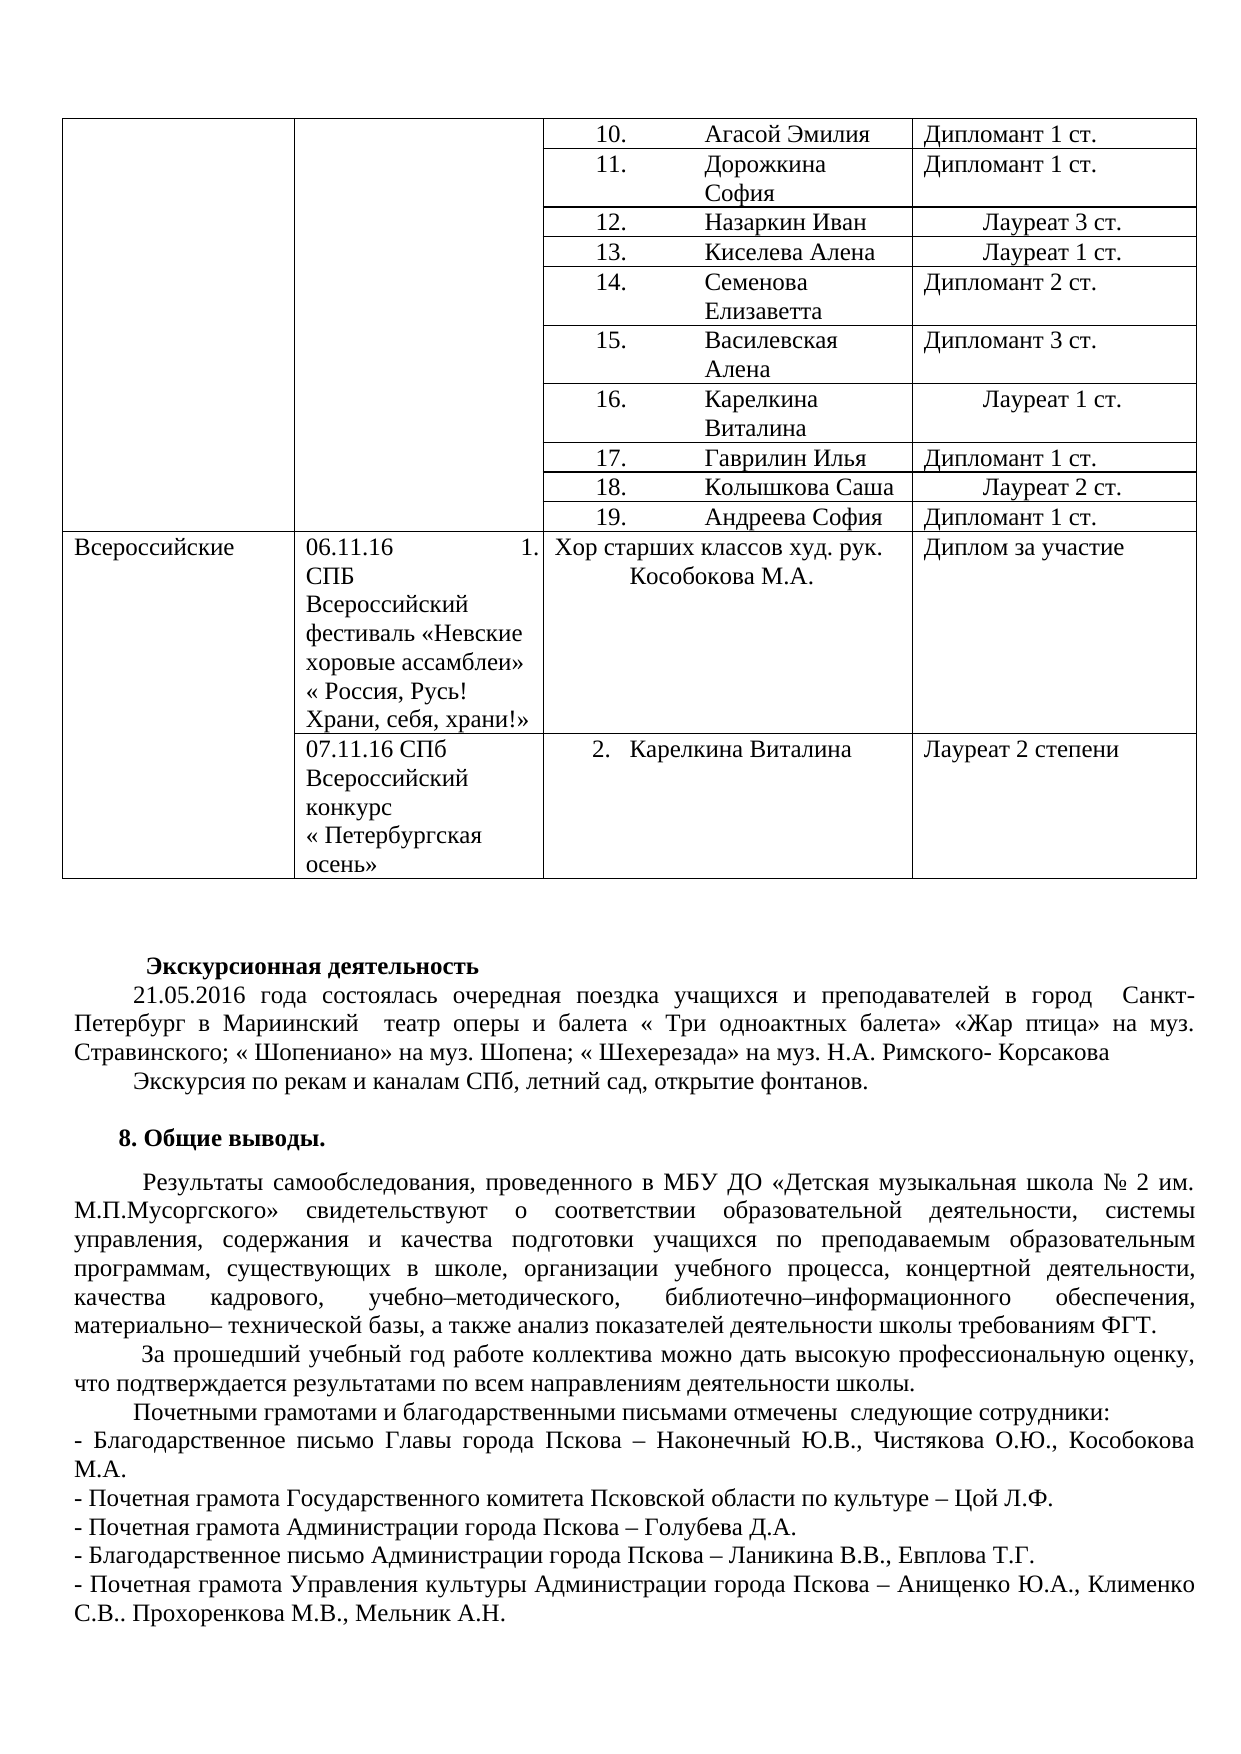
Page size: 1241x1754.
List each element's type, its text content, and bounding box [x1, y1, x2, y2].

table_cell Дипломант 1 ст. [913, 119, 1196, 148]
table_cell Лауреат 3 ст. [913, 208, 1196, 236]
table_cell Агасой Эмилия [544, 119, 912, 148]
text 8. Общие выводы. [118, 1123, 1196, 1152]
text - Почетная грамота Администрации города Пскова – Голубева Д.А. [74, 1512, 1196, 1540]
text Результаты самообследования, проведенного в МБУ ДО «Детская музыкальная школа № 2 им. М.П.Мусоргского» свидетельствуют о соответствии образовательной деятельности, системы управления, содержания и качества подготовки учащихся по преподаваемым образовательным программам, существующих в школе, организации учебного процесса, концертной деятельности, качества кадрового, учебно–методического, библиотечно–информационного обеспечения, материально– технической базы, а также анализ показателей деятельности школы требованиям ФГТ. [74, 1167, 1196, 1339]
text За прошедший учебный год работе коллектива можно дать высокую профессиональную оценку, что подтверждается результатами по всем направлениям деятельности школы. [74, 1339, 1196, 1397]
table_cell Лауреат 2 ст. [913, 473, 1196, 501]
text Экскурсионная деятельность [74, 951, 1196, 980]
table_cell Семенова Елизаветта [544, 267, 912, 324]
table_cell Дорожкина София [544, 149, 912, 206]
table_cell Дипломант 3 ст. [913, 326, 1196, 383]
table_cell Лауреат 2 степени [913, 734, 1196, 878]
table_cell Гаврилин Илья [544, 443, 912, 471]
table_cell Карелкина Виталина [544, 384, 912, 442]
table_cell Колышкова Саша [544, 473, 912, 501]
table_cell 06.11.16 СПБ Всероссийский фестиваль «Невские хоровые ассамблеи» « Россия, Русь! Храни, себя, храни!» [295, 532, 543, 733]
text 21.05.2016 года состоялась очередная поездка учащихся и преподавателей в город Санкт-Петербург в Мариинский театр оперы и балета « Три одноактных балета» «Жар птица» на муз. Стравинского; « Шопениано» на муз. Шопена; « Шехерезада» на муз. Н.А. Римского- Корсакова [74, 980, 1196, 1066]
table_cell 07.11.16 СПб Всероссийский конкурс « Петербургская осень» [295, 734, 543, 878]
text - Благодарственное письмо Администрации города Пскова – Ланикина В.В., Евплова Т.Г. [74, 1540, 1196, 1569]
text - Почетная грамота Государственного комитета Псковской области по культуре – Цой Л.Ф. [74, 1483, 1196, 1512]
table_cell Киселева Алена [544, 237, 912, 266]
text Экскурсия по рекам и каналам СПб, летний сад, открытие фонтанов. [74, 1066, 1196, 1095]
table_cell Карелкина Виталина [544, 734, 912, 878]
table_cell Диплом за участие [913, 532, 1196, 733]
text - Почетная грамота Управления культуры Администрации города Пскова – Анищенко Ю.А., Клименко С.В.. Прохоренкова М.В., Мельник А.Н. [74, 1569, 1196, 1627]
table_cell Василевская Алена [544, 326, 912, 383]
table_cell Андреева София [544, 502, 912, 531]
text Почетными грамотами и благодарственными письмами отмечены следующие сотрудники: [74, 1397, 1196, 1425]
table_cell Дипломант 2 ст. [913, 267, 1196, 324]
table_cell Дипломант 1 ст. [913, 149, 1196, 206]
table_cell Дипломант 1 ст. [913, 443, 1196, 471]
table_cell Лауреат 1 ст. [913, 237, 1196, 266]
text - Благодарственное письмо Главы города Пскова – Наконечный Ю.В., Чистякова О.Ю., Кособокова М.А. [74, 1425, 1196, 1483]
table_cell Всероссийские [63, 532, 294, 878]
table_cell Дипломант 1 ст. [913, 502, 1196, 531]
table_cell Назаркин Иван [544, 208, 912, 236]
table_cell Хор старших классов худ. рук. Кособокова М.А. [544, 532, 912, 733]
table_cell Лауреат 1 ст. [913, 384, 1196, 442]
